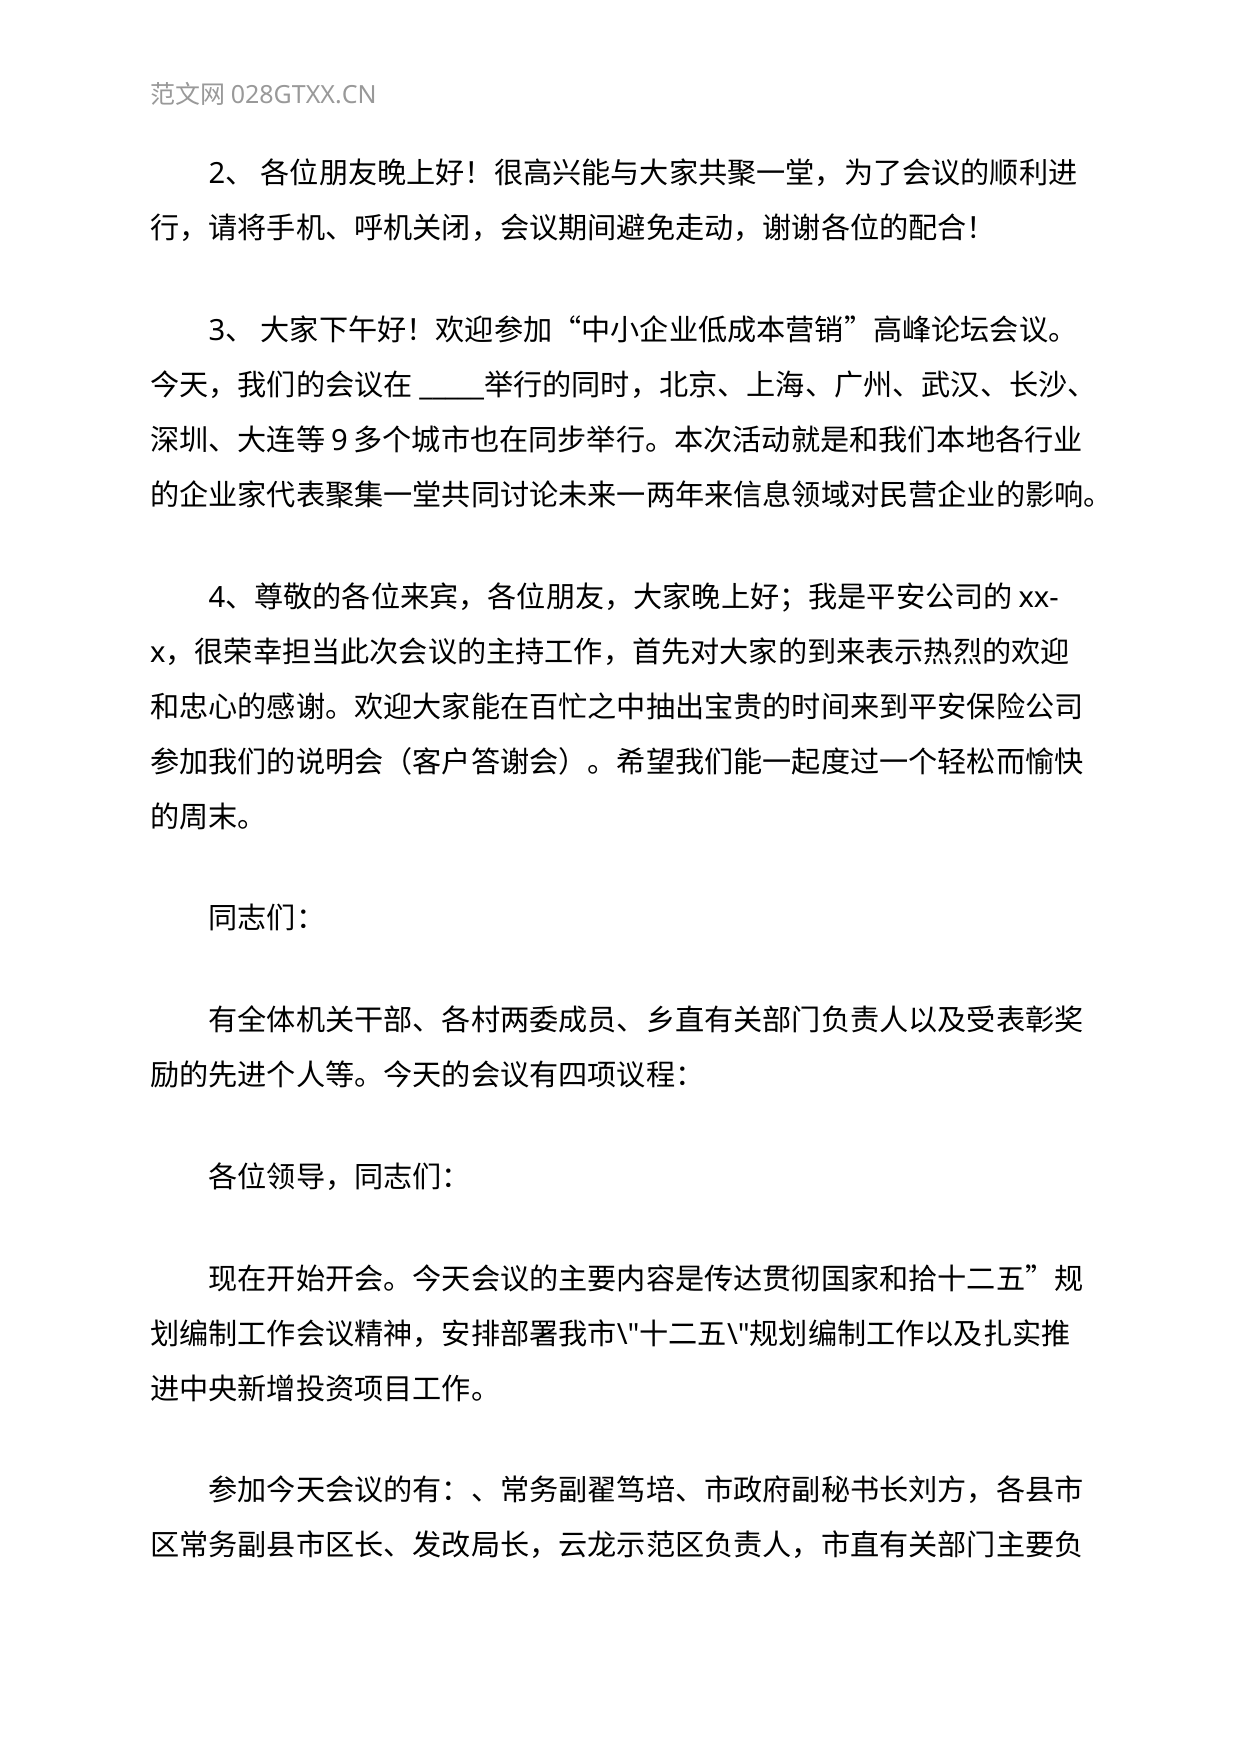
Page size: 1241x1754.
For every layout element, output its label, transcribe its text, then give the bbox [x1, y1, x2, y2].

text 现在开始开会。今天会议的主要内容是传达贯彻国家和拾十二五”规划编制工作会议精神，安排部署我市\"十二五\"规划编制工作以及扎实推进中央新增投资项目工作。 [150, 1255, 1090, 1407]
text 2、 各位朋友晚上好！很高兴能与大家共聚一堂，为了会议的顺利进行，请将手机、呼机关闭，会议期间避免走动，谢谢各位的配合！ [150, 150, 1090, 247]
text 3、 大家下午好！欢迎参加“中小企业低成本营销”高峰论坛会议。今天，我们的会议在 _____举行的同时，北京、上海、广州、武汉、长沙、深圳、大连等9多个城市也在同步举行。本次活动就是和我们本地各行业的企业家代表聚集一堂共同讨论未来一两年来信息领域对民营企业的影响。 [150, 307, 1090, 514]
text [150, 1467, 1090, 1564]
text 各位领导，同志们： [150, 1153, 1090, 1196]
text 同志们： [150, 895, 1090, 937]
text 有全体机关干部、各村两委成员、乡直有关部门负责人以及受表彰奖励的先进个人等。今天的会议有四项议程： [150, 997, 1090, 1094]
text 4、尊敬的各位来宾，各位朋友，大家晚上好；我是平安公司的xx-x，很荣幸担当此次会议的主持工作，首先对大家的到来表示热烈的欢迎和忠心的感谢。欢迎大家能在百忙之中抽出宝贵的时间来到平安保险公司参加我们的说明会（客户答谢会）。希望我们能一起度过一个轻松而愉快的周末。 [150, 573, 1090, 836]
